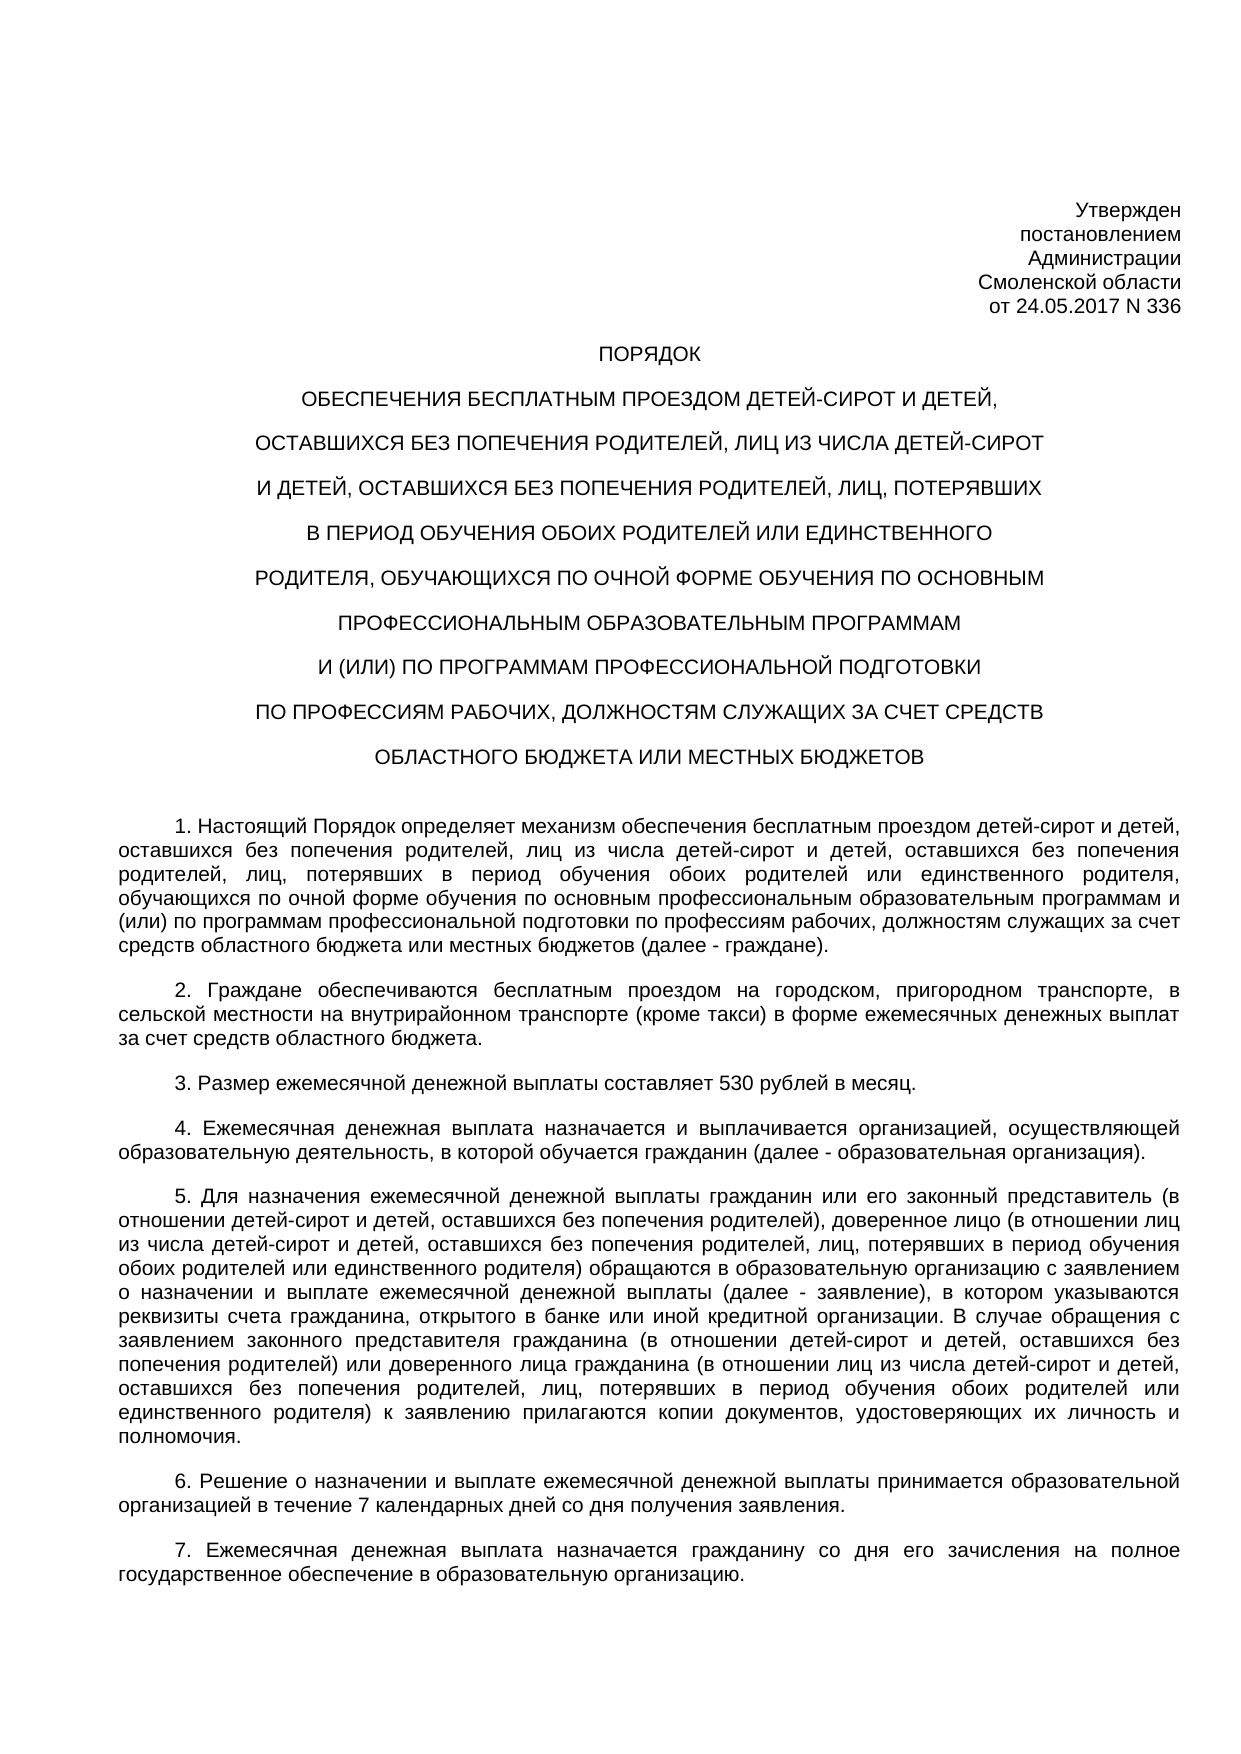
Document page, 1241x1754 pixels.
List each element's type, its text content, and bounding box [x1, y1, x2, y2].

text И (ИЛИ) ПО ПРОГРАММАМ ПРОФЕССИОНАЛЬНОЙ ПОДГОТОВКИ [118, 655, 1181, 679]
text ОБЕСПЕЧЕНИЯ БЕСПЛАТНЫМ ПРОЕЗДОМ ДЕТЕЙ-СИРОТ И ДЕТЕЙ, [118, 386, 1181, 410]
text 4. Ежемесячная денежная выплата назначается и выплачивается организацией, осуществляющей образовательную деятельность, в которой обучается гражданин (далее - образовательная организация). [118, 1116, 1181, 1163]
text ПРОФЕССИОНАЛЬНЫМ ОБРАЗОВАТЕЛЬНЫМ ПРОГРАММАМ [118, 610, 1181, 634]
text от 24.05.2017 N 336 [118, 294, 1181, 318]
text 3. Размер ежемесячной денежной выплаты составляет 530 рублей в месяц. [118, 1071, 1181, 1095]
text В ПЕРИОД ОБУЧЕНИЯ ОБОИХ РОДИТЕЛЕЙ ИЛИ ЕДИНСТВЕННОГО [118, 521, 1181, 545]
text Смоленской области [118, 270, 1181, 294]
text 1. Настоящий Порядок определяет механизм обеспечения бесплатным проездом детей-сирот и детей, оставшихся без попечения родителей, лиц из числа детей-сирот и детей, оставшихся без попечения родителей, лиц, потерявших в период обучения обоих родителей или единственного родителя, обучающихся по очной форме обучения по основным профессиональным образовательным программам и (или) по программам профессиональной подготовки по профессиям рабочих, должностям служащих за счет средств областного бюджета или местных бюджетов (далее - граждане). [118, 813, 1181, 957]
text 5. Для назначения ежемесячной денежной выплаты гражданин или его законный представитель (в отношении детей-сирот и детей, оставшихся без попечения родителей), доверенное лицо (в отношении лиц из числа детей-сирот и детей, оставшихся без попечения родителей, лиц, потерявших в период обучения обоих родителей или единственного родителя) обращаются в образовательную организацию с заявлением о назначении и выплате ежемесячной денежной выплаты (далее - заявление), в котором указываются реквизиты счета гражданина, открытого в банке или иной кредитной организации. В случае обращения с заявлением законного представителя гражданина (в отношении детей-сирот и детей, оставшихся без попечения родителей) или доверенного лица гражданина (в отношении лиц из числа детей-сирот и детей, оставшихся без попечения родителей, лиц, потерявших в период обучения обоих родителей или единственного родителя) к заявлению прилагаются копии документов, удостоверяющих их личность и полномочия. [118, 1184, 1181, 1448]
text ПО ПРОФЕССИЯМ РАБОЧИХ, ДОЛЖНОСТЯМ СЛУЖАЩИХ ЗА СЧЕТ СРЕДСТВ [118, 700, 1181, 724]
text И ДЕТЕЙ, ОСТАВШИХСЯ БЕЗ ПОПЕЧЕНИЯ РОДИТЕЛЕЙ, ЛИЦ, ПОТЕРЯВШИХ [118, 476, 1181, 500]
text РОДИТЕЛЯ, ОБУЧАЮЩИХСЯ ПО ОЧНОЙ ФОРМЕ ОБУЧЕНИЯ ПО ОСНОВНЫМ [118, 566, 1181, 589]
text Администрации [118, 246, 1181, 270]
text ОСТАВШИХСЯ БЕЗ ПОПЕЧЕНИЯ РОДИТЕЛЕЙ, ЛИЦ ИЗ ЧИСЛА ДЕТЕЙ-СИРОТ [118, 431, 1181, 455]
text 2. Граждане обеспечиваются бесплатным проездом на городском, пригородном транспорте, в сельской местности на внутрирайонном транспорте (кроме такси) в форме ежемесячных денежных выплат за счет средств областного бюджета. [118, 978, 1181, 1050]
text ПОРЯДОК [118, 342, 1181, 366]
text постановлением [118, 222, 1181, 246]
text 7. Ежемесячная денежная выплата назначается гражданину со дня его зачисления на полное государственное обеспечение в образовательную организацию. [118, 1537, 1181, 1585]
text Утвержден [118, 198, 1181, 222]
text ОБЛАСТНОГО БЮДЖЕТА ИЛИ МЕСТНЫХ БЮДЖЕТОВ [118, 745, 1181, 769]
text 6. Решение о назначении и выплате ежемесячной денежной выплаты принимается образовательной организацией в течение 7 календарных дней со дня получения заявления. [118, 1469, 1181, 1517]
